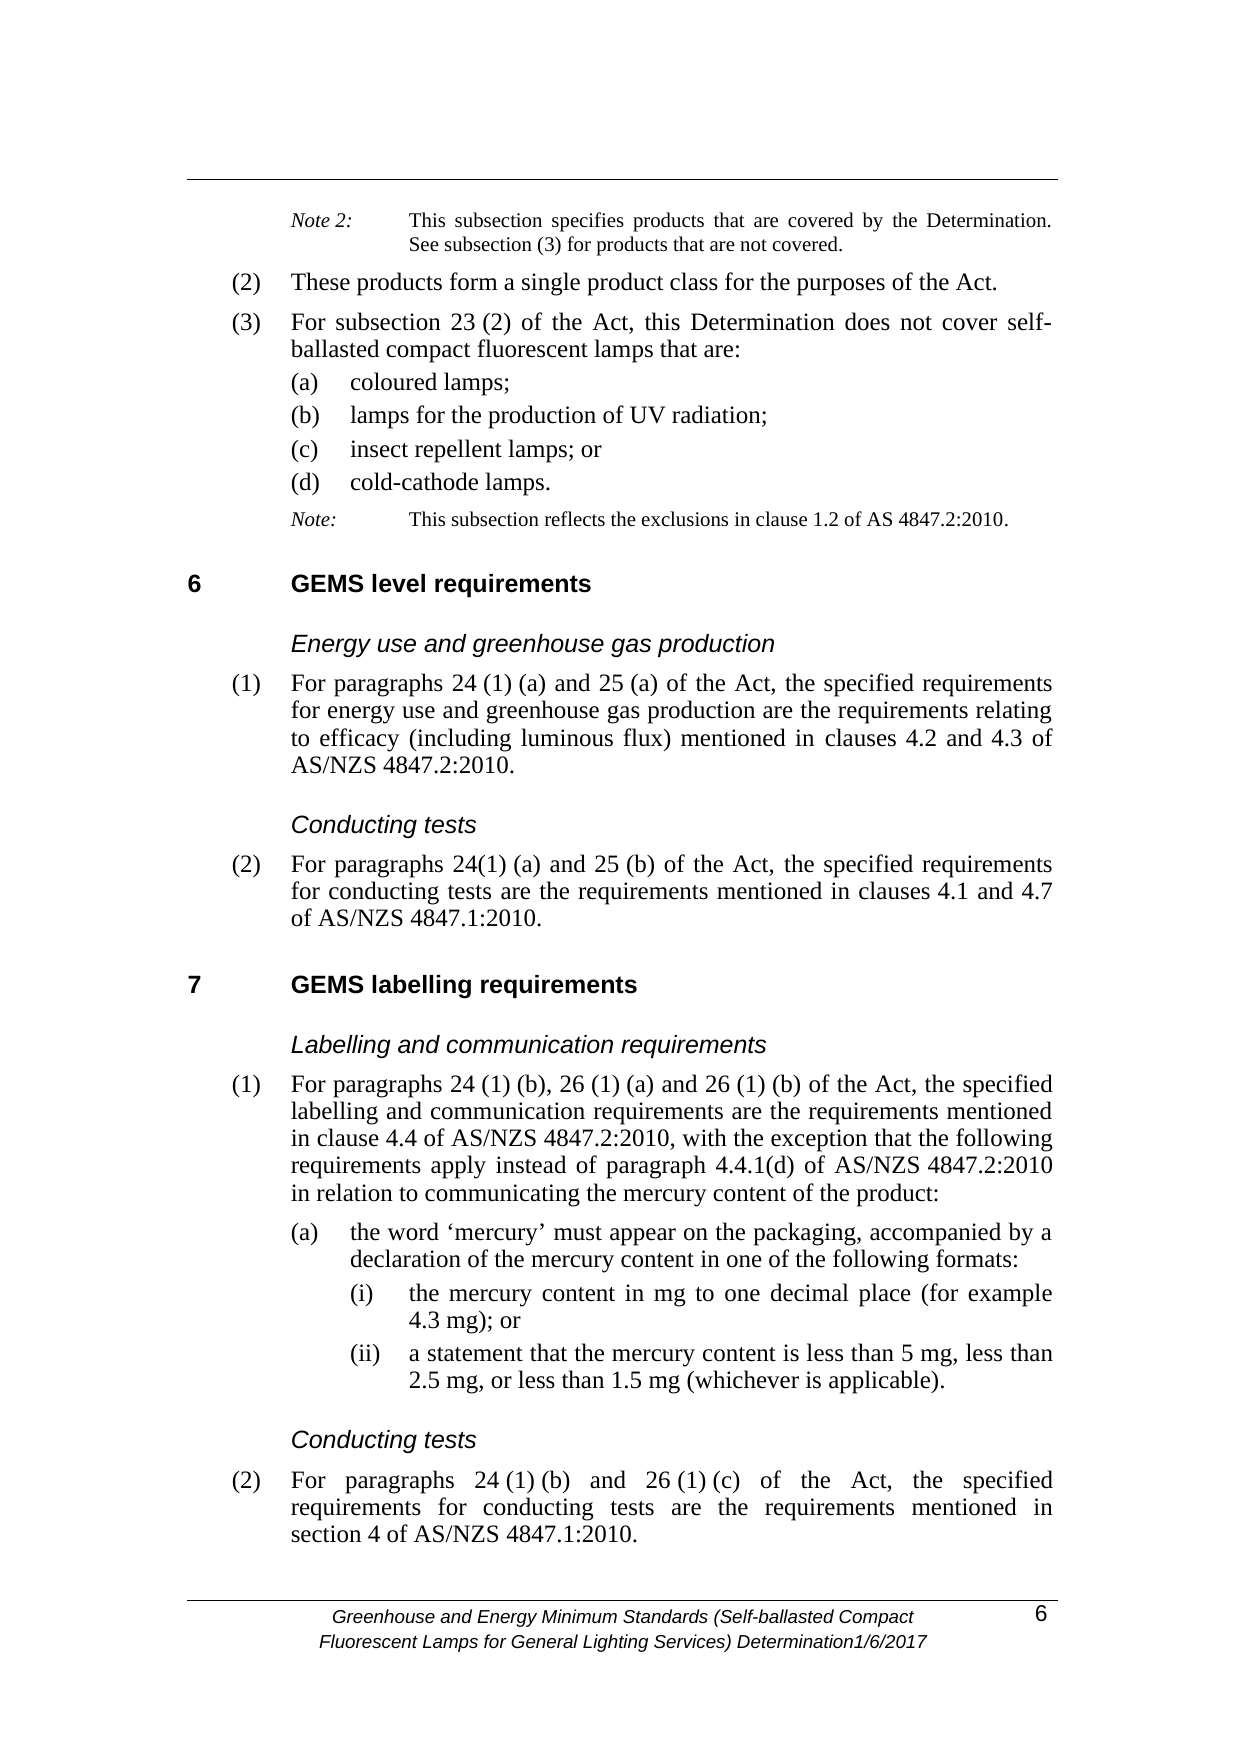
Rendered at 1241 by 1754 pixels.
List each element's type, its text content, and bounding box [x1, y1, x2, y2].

list a statement that the mercury content is less than 5 mg, less than 2.5 mg, or less than 1.5 mg (whichever is applicable). [350, 1340, 1053, 1394]
text Conducting tests [291, 1425, 1053, 1454]
list For paragraphs 24 (1) (b), 26 (1) (a) and 26 (1) (b) of the Act, the specified labelling and communication requirements are the requirements mentioned in clause 4.4 of AS/NZS 4847.2:2010, with the exception that the following requirements apply instead of paragraph 4.4.1(d) of AS/NZS 4847.2:2010 in relation to communicating the mercury content of the product: [232, 1071, 1053, 1206]
text 6 GEMS level requirements [187, 569, 1053, 598]
text Conducting tests [291, 810, 1053, 838]
list These products form a single product class for the purposes of the Act. [232, 269, 1053, 296]
text Energy use and greenhouse gas production [291, 629, 1053, 658]
text (2) For paragraphs 24(1) (a) and 25 (b) of the Act, the specified requirements for conducting tests are the requirements mentioned in clauses 4.1 and 4.7 of AS/NZS 4847.1:2010. [232, 851, 1053, 932]
list lamps for the production of UV radiation; [291, 402, 1053, 429]
list For subsection 23 (2) of the Act, this Determination does not cover self-ballasted compact fluorescent lamps that are: [232, 308, 1053, 363]
list cold-cathode lamps. [291, 469, 1053, 496]
list the word ‘mercury’ must appear on the packaging, accompanied by a declaration of the mercury content in one of the following formats: [291, 1219, 1053, 1273]
text Labelling and communication requirements [291, 1030, 1053, 1058]
text 7 GEMS labelling requirements [187, 970, 1053, 998]
list the mercury content in mg to one decimal place (for example 4.3 mg); or [350, 1279, 1053, 1333]
text (1) For paragraphs 24 (1) (a) and 25 (a) of the Act, the specified requirements for energy use and greenhouse gas production are the requirements relating to efficacy (including luminous flux) mentioned in clauses 4.2 and 4.3 of AS/NZS 4847.2:2010. [232, 670, 1053, 778]
list coloured lamps; [291, 369, 1053, 396]
list For paragraphs 24 (1) (b) and 26 (1) (c) of the Act, the specified requirements for conducting tests are the requirements mentioned in section 4 of AS/NZS 4847.1:2010. [232, 1466, 1053, 1548]
text Note 2: This subsection specifies products that are covered by the Determination. See subsection (3) for products that are not covered. [291, 208, 1053, 256]
list insect repellent lamps; or [291, 436, 1053, 463]
text Note: This subsection reflects the exclusions in clause 1.2 of AS 4847.2:2010. [291, 504, 1053, 531]
